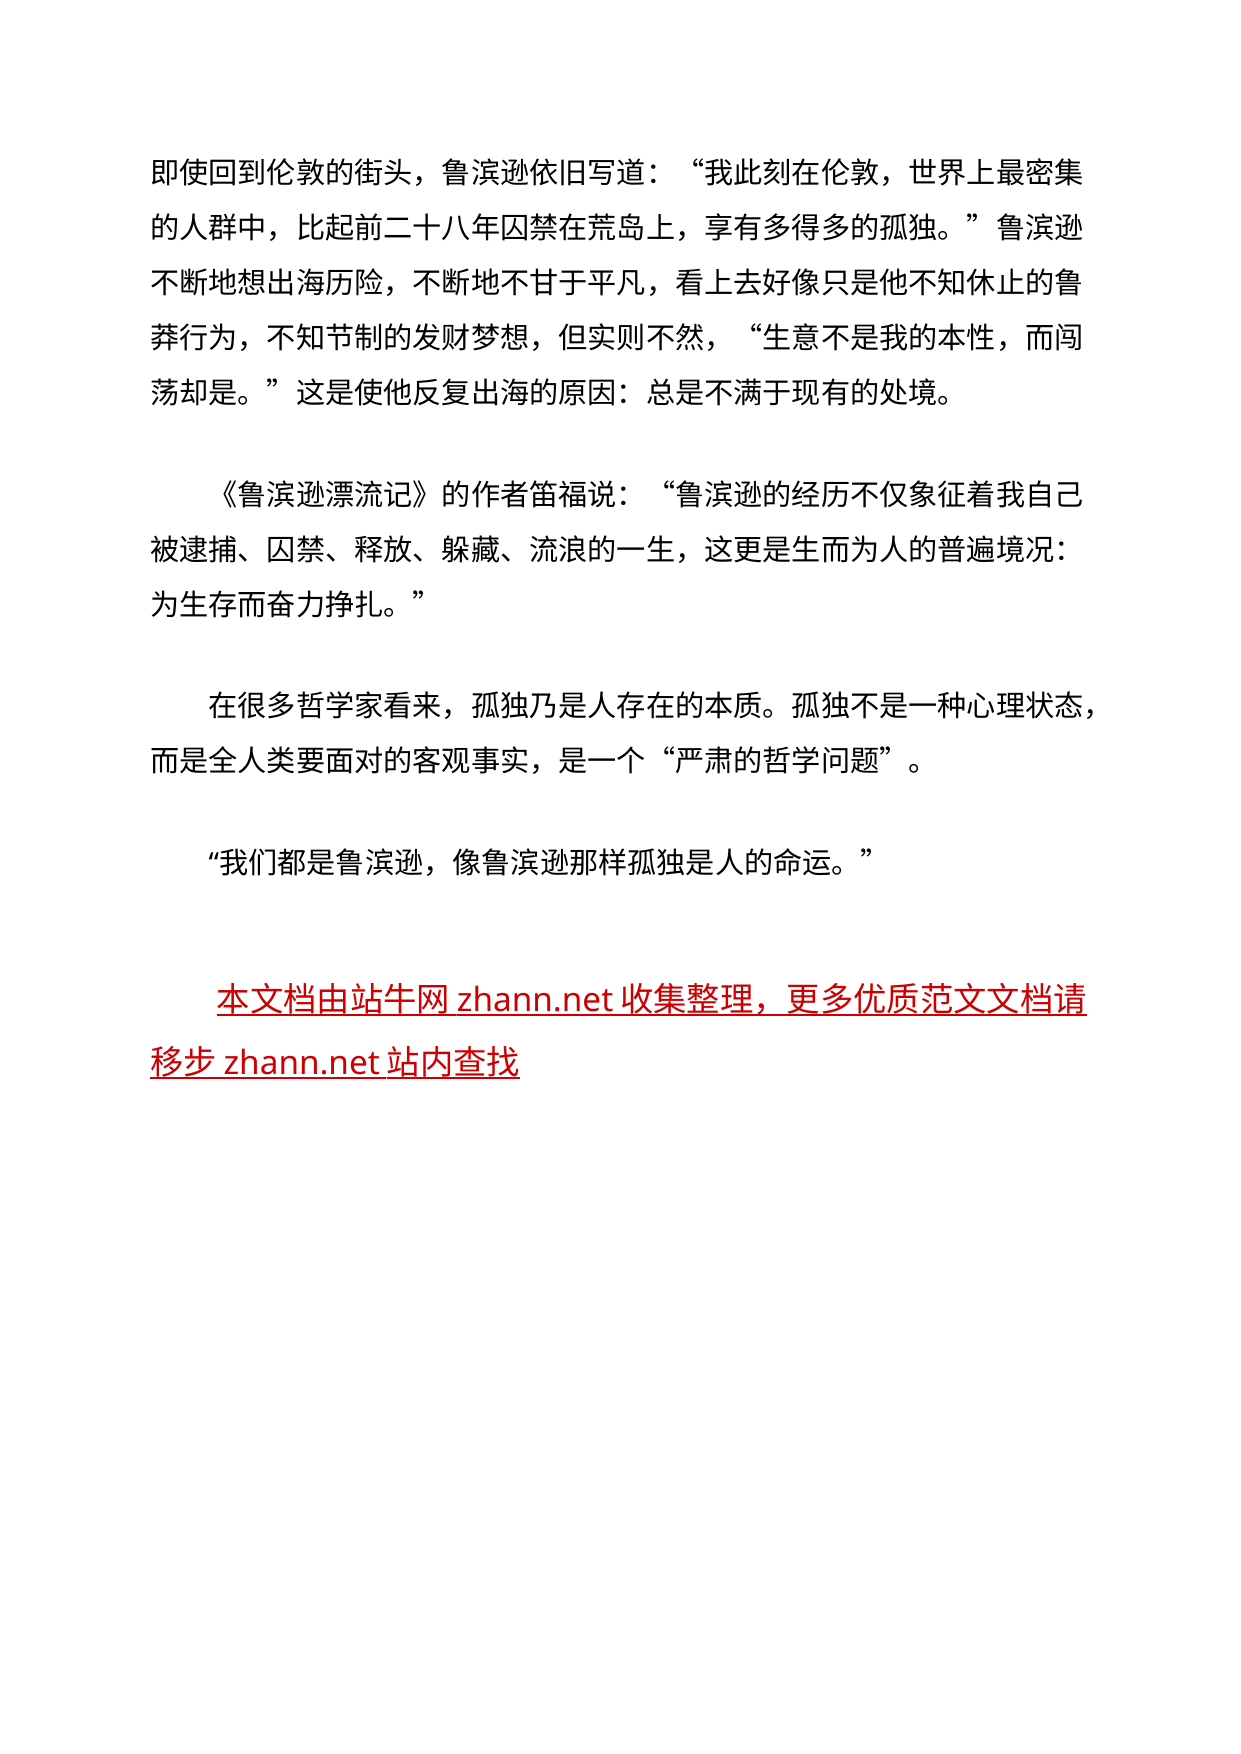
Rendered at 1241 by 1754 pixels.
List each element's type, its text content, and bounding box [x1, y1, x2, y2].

text 《鲁滨逊漂流记》的作者笛福说：“鲁滨逊的经历不仅象征着我自己被逮捕、囚禁、释放、躲藏、流浪的一生，这更是生而为人的普遍境况：为生存而奋力挣扎。” [150, 471, 1090, 623]
text “我们都是鲁滨逊，像鲁滨逊那样孤独是人的命运。” [150, 839, 1090, 882]
text 在很多哲学家看来，孤独乃是人存在的本质。孤独不是一种心理状态，而是全人类要面对的客观事实，是一个“严肃的哲学问题”。 [150, 683, 1090, 780]
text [150, 150, 1090, 412]
text 本文档由站牛网zhann.net收集整理，更多优质范文文档请移步zhann.net站内查找 [150, 973, 1090, 1084]
